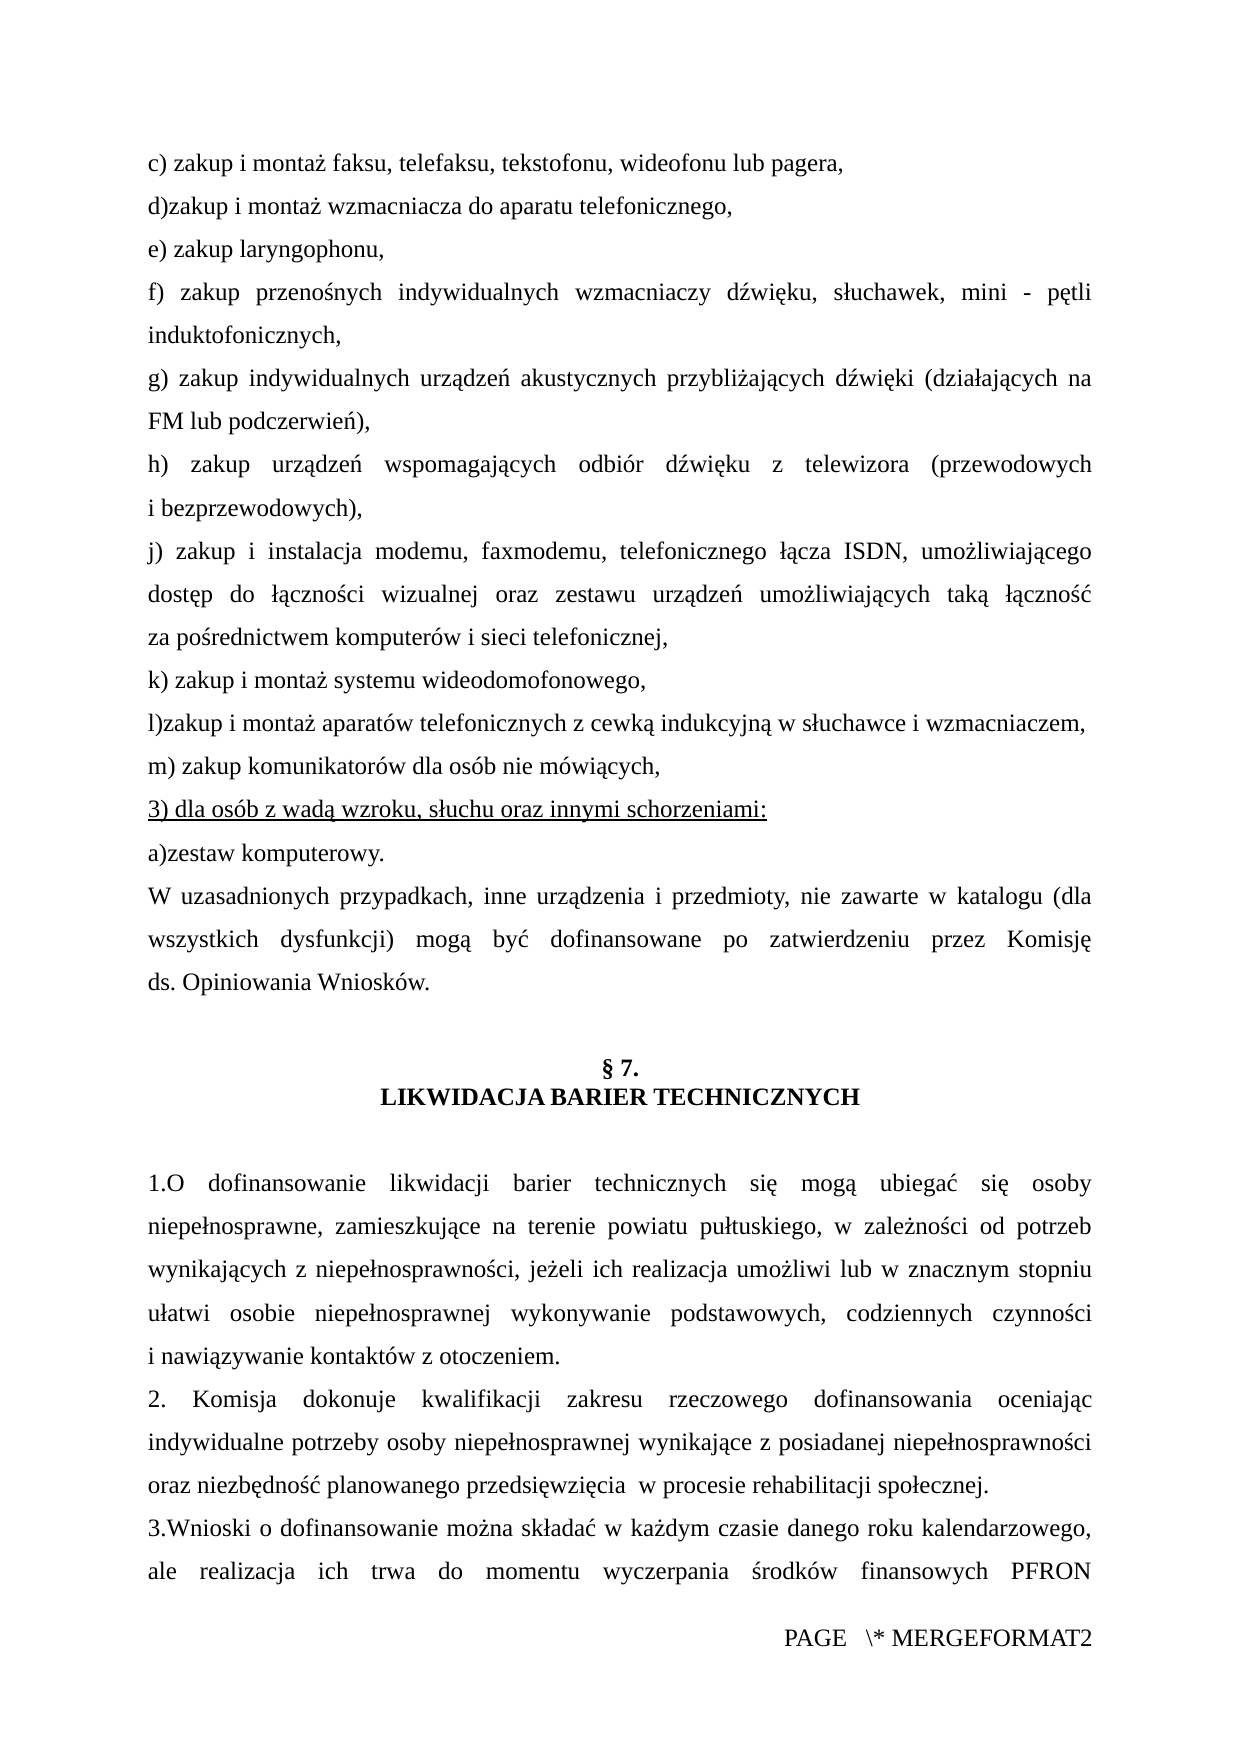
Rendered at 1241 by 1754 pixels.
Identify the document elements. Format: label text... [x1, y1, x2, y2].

text a)zestaw komputerowy. [148, 838, 1093, 866]
text l)zakup i montaż aparatów telefonicznych z cewką indukcyjną w słuchawce i wzmacniaczem, [148, 708, 1093, 737]
text 1.O dofinansowanie likwidacji barier technicznych się mogą ubiegać się osoby niepełnosprawne, zamieszkujące na terenie powiatu pułtuskiego, w zależności od potrzeb wynikających z niepełnosprawności, jeżeli ich realizacja umożliwi lub w znacznym stopniu ułatwi osobie niepełnosprawnej wykonywanie podstawowych, codziennych czynności i nawiązywanie kontaktów z otoczeniem. [148, 1168, 1093, 1369]
text c) zakup i montaż faksu, telefaksu, tekstofonu, wideofonu lub pagera, [148, 148, 1093, 176]
list 3) dla osób z wadą wzroku, słuchu oraz innymi schorzeniami: [148, 794, 1093, 823]
text f) zakup przenośnych indywidualnych wzmacniaczy dźwięku, słuchawek, mini - pętli induktofonicznych, [148, 277, 1093, 349]
text g) zakup indywidualnych urządzeń akustycznych przybliżających dźwięki (działających na FM lub podczerwień), [148, 363, 1093, 435]
text h) zakup urządzeń wspomagających odbiór dźwięku z telewizora (przewodowych i bezprzewodowych), [148, 449, 1093, 521]
text d)zakup i montaż wzmacniacza do aparatu telefonicznego, [148, 191, 1093, 219]
text § 7. [148, 1053, 1093, 1082]
text W uzasadnionych przypadkach, inne urządzenia i przedmioty, nie zawarte w katalogu (dla wszystkich dysfunkcji) mogą być dofinansowane po zatwierdzeniu przez Komisję ds. Opiniowania Wniosków. [148, 881, 1093, 996]
text k) zakup i montaż systemu wideodomofonowego, [148, 665, 1093, 694]
text e) zakup laryngophonu, [148, 234, 1093, 263]
text 2. Komisja dokonuje kwalifikacji zakresu rzeczowego dofinansowania oceniając indywidualne potrzeby osoby niepełnosprawnej wynikające z posiadanej niepełnosprawności oraz niezbędność planowanego przedsięwzięcia w procesie rehabilitacji społecznej. [148, 1384, 1093, 1499]
text j) zakup i instalacja modemu, faxmodemu, telefonicznego łącza ISDN, umożliwiającego dostęp do łączności wizualnej oraz zestawu urządzeń umożliwiających taką łączność za pośrednictwem komputerów i sieci telefonicznej, [148, 536, 1093, 651]
text LIKWIDACJA BARIER TECHNICZNYCH [148, 1082, 1093, 1111]
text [148, 1513, 1093, 1585]
text m) zakup komunikatorów dla osób nie mówiących, [148, 751, 1093, 780]
